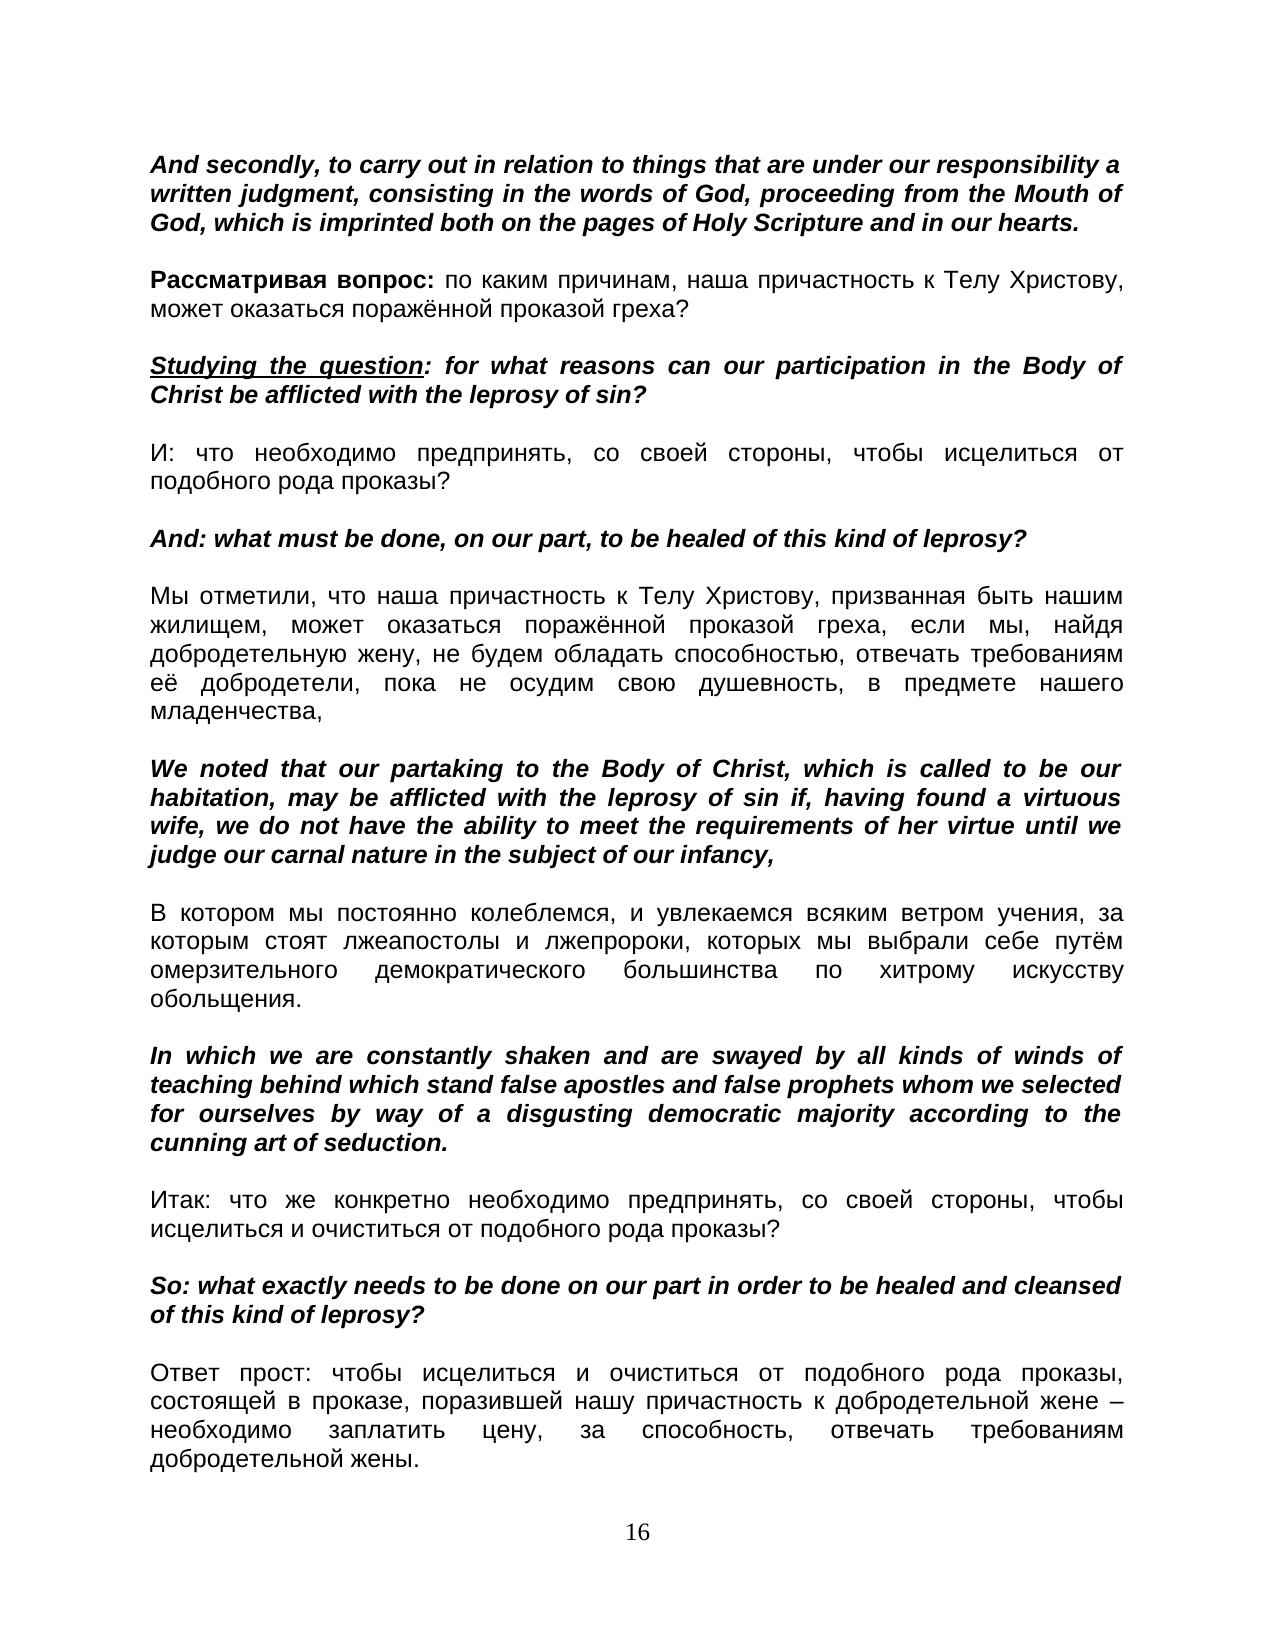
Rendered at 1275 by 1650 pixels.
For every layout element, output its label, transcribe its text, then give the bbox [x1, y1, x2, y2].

text In which we are constantly shaken and are swayed by all kinds of winds of teaching behind which stand false apostles and false prophets whom we selected for ourselves by way of a disgusting democratic majority according to the cunning art of seduction. [150, 1041, 1125, 1156]
text And secondly, to carry out in relation to things that are under our responsibility a written judgment, consisting in the words of God, proceeding from the Mouth of God, which is imprinted both on the pages of Holy Scripture and in our hearts. [150, 150, 1125, 236]
text So: what exactly needs to be done on our part in order to be healed and cleansed of this kind of leprosy? [150, 1271, 1125, 1329]
text Итак: что же конкретно необходимо предпринять, со своей стороны, чтобы исцелиться и очиститься от подобного рода проказы? [150, 1185, 1125, 1242]
text И: что необходимо предпринять, со своей стороны, чтобы исцелиться от подобного рода проказы? [150, 437, 1125, 495]
text Мы отметили, что наша причастность к Телу Христову, призванная быть нашим жилищем, может оказаться поражённой проказой греха, если мы, найдя добродетельную жену, не будем обладать способностью, отвечать требованиям её добродетели, пока не осудим свою душевность, в предмете нашего младенчества, [150, 581, 1125, 725]
text Ответ прост: чтобы исцелиться и очиститься от подобного рода проказы, состоящей в проказе, поразившей нашу причастность к добродетельной жене – необходимо заплатить цену, за способность, отвечать требованиям добродетельной жены. [150, 1357, 1125, 1472]
text Studying the question: for what reasons can our participation in the Body of Christ be afflicted with the leprosy of sin? [150, 351, 1125, 409]
text В котором мы постоянно колеблемся, и увлекаемся всяким ветром учения, за которым стоят лжеапостолы и лжепророки, которых мы выбрали себе путём омерзительного демократического большинства по хитрому искусству обольщения. [150, 897, 1125, 1012]
text We noted that our partaking to the Body of Christ, which is called to be our habitation, may be afflicted with the leprosy of sin if, having found a virtuous wife, we do not have the ability to meet the requirements of her virtue until we judge our carnal nature in the subject of our infancy, [150, 754, 1125, 869]
text And: what must be done, on our part, to be healed of this kind of leprosy? [150, 524, 1125, 552]
text Рассматривая вопрос: по каким причинам, наша причастность к Телу Христову, может оказаться поражённой проказой греха? [150, 265, 1125, 322]
